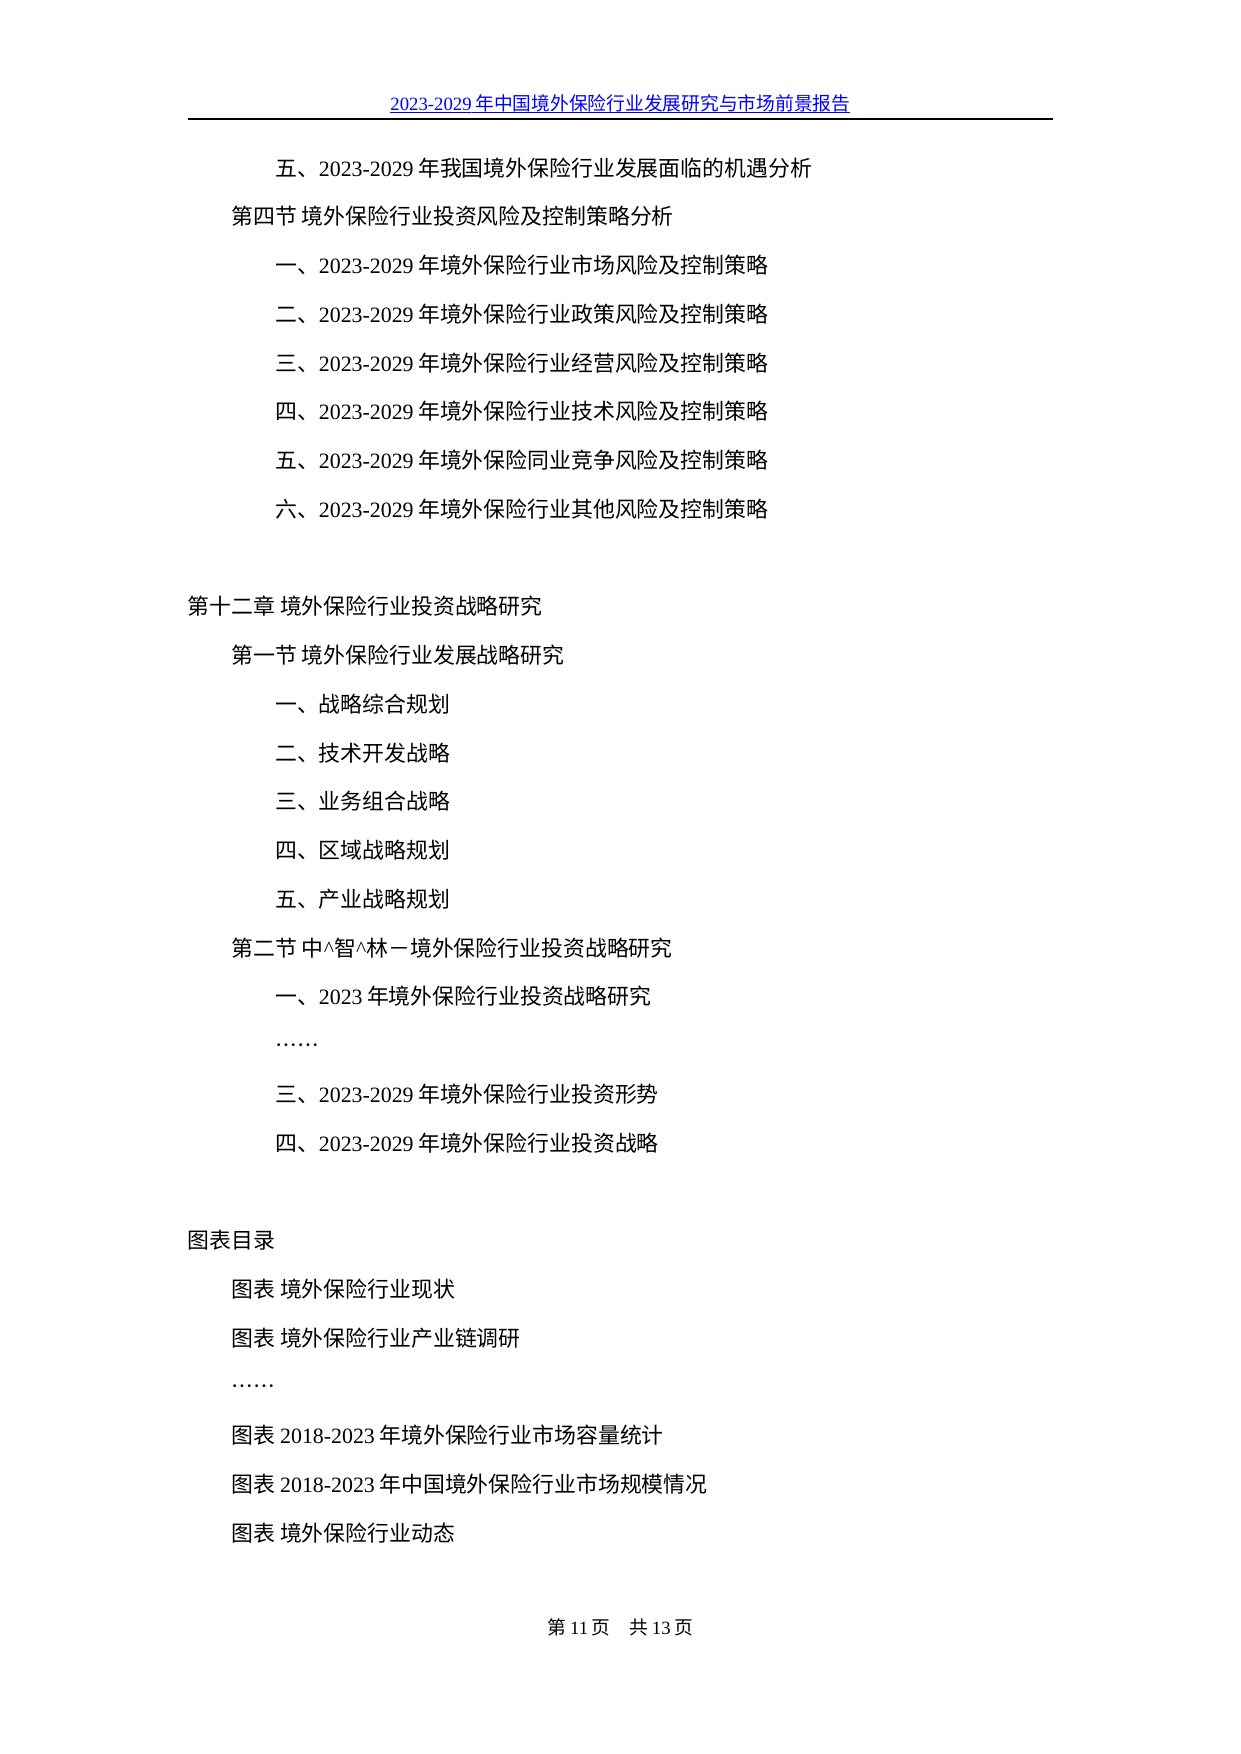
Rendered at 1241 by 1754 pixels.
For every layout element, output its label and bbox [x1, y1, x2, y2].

text [187, 150, 1053, 1548]
